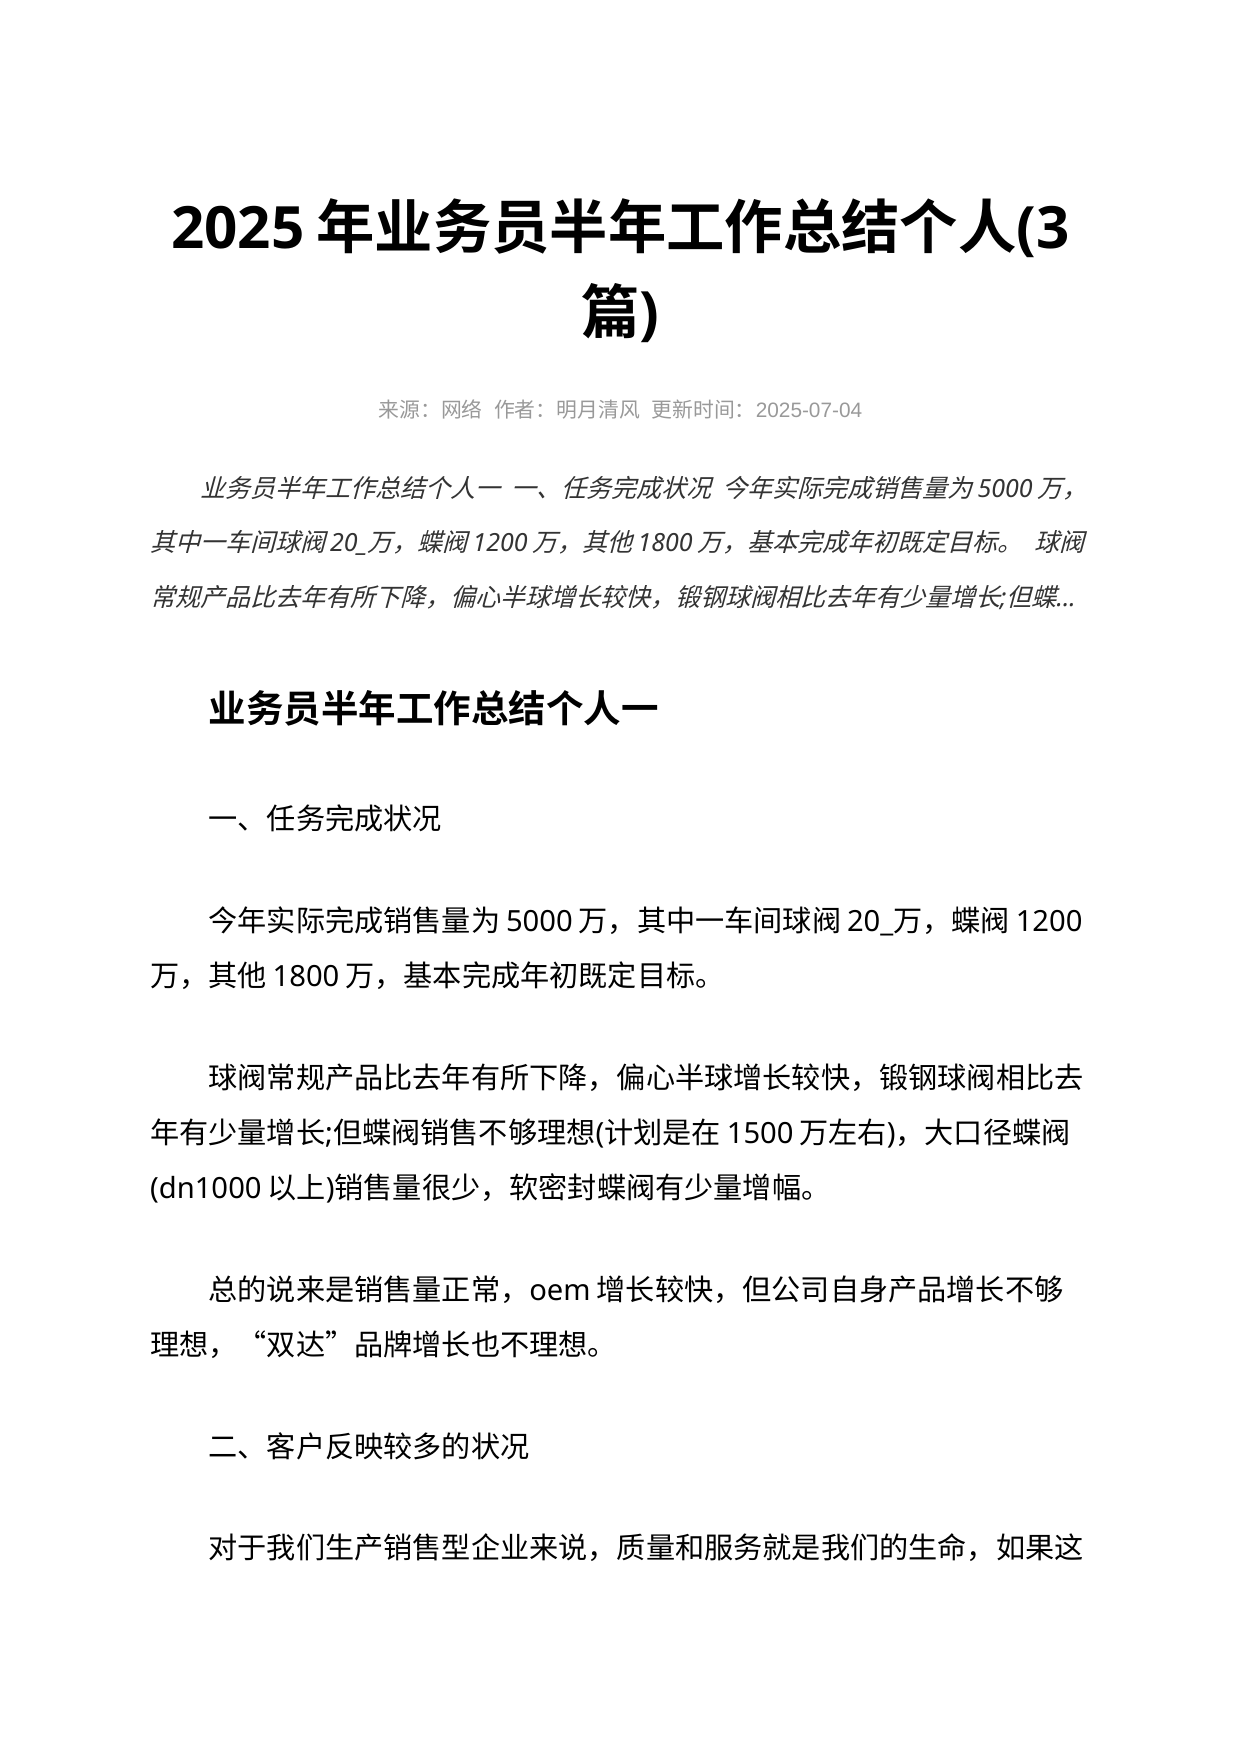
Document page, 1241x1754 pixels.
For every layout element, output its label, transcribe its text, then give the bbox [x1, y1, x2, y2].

text 球阀常规产品比去年有所下降，偏心半球增长较快，锻钢球阀相比去年有少量增长;但蝶阀销售不够理想(计划是在1500万左右)，大口径蝶阀(dn1000以上)销售量很少，软密封蝶阀有少量增幅。 [150, 1055, 1090, 1207]
text 今年实际完成销售量为5000万，其中一车间球阀20_万，蝶阀1200万，其他1800万，基本完成年初既定目标。 [150, 898, 1090, 995]
text 一、任务完成状况 [150, 796, 1090, 838]
text 业务员半年工作总结个人一 一、任务完成状况 今年实际完成销售量为5000万，其中一车间球阀20_万，蝶阀1200万，其他1800万，基本完成年初既定目标。 球阀常规产品比去年有所下降，偏心半球增长较快，锻钢球阀相比去年有少量增长;但蝶... [150, 468, 1090, 613]
subtitle 2025年业务员半年工作总结个人(3篇) [150, 181, 1090, 351]
text 来源：网络 作者：明月清风 更新时间：2025-07-04 [150, 398, 1090, 422]
text 总的说来是销售量正常，oem增长较快，但公司自身产品增长不够理想，“双达”品牌增长也不理想。 [150, 1267, 1090, 1364]
text 业务员半年工作总结个人一 [150, 678, 1090, 733]
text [150, 1525, 1090, 1567]
text 二、客户反映较多的状况 [150, 1423, 1090, 1466]
